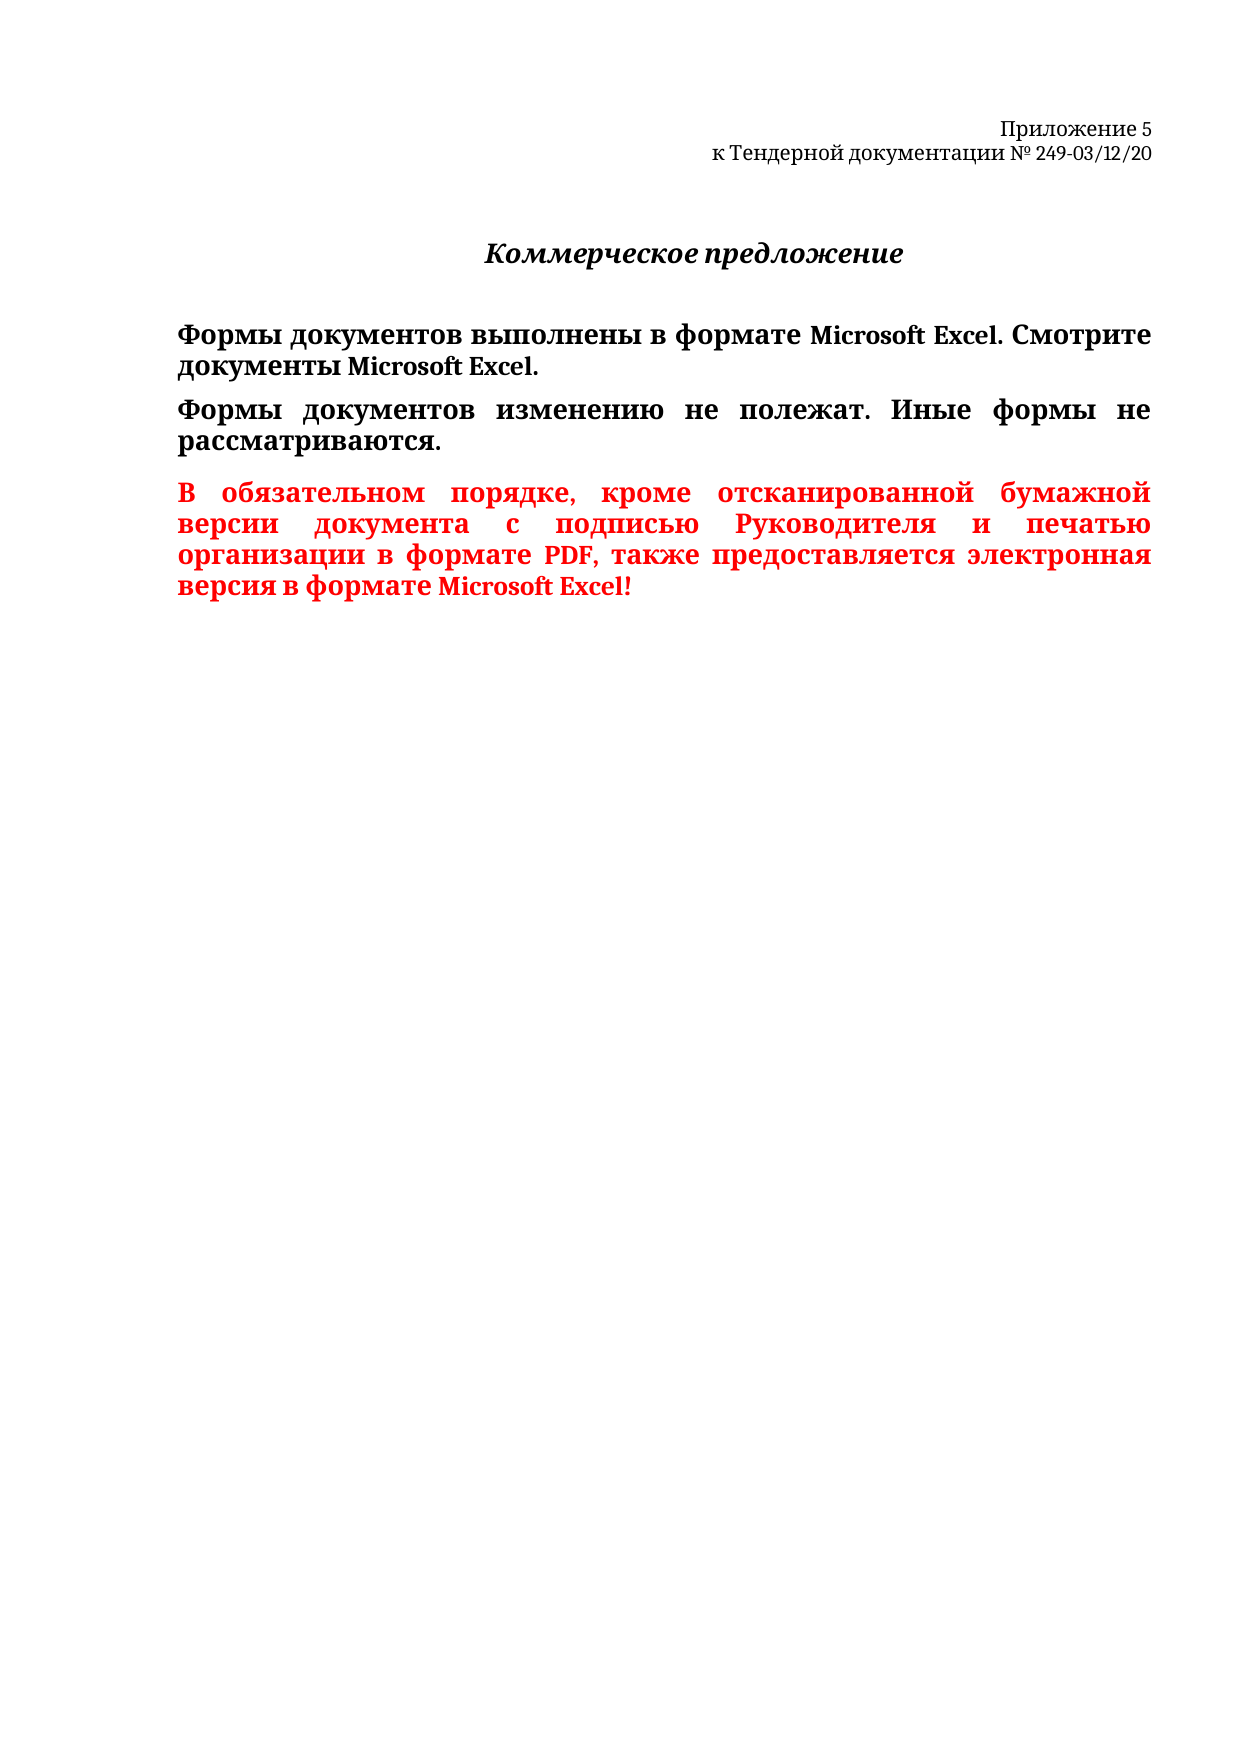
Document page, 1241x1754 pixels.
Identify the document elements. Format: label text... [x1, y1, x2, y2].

subtitle Формы документов выполнены в формате Microsoft Excel. Смотрите документы Microsoft Excel. [177, 320, 1152, 382]
text Приложение 5 [177, 118, 1152, 142]
subtitle Коммерческое предложение [177, 239, 1152, 270]
text к Тендерной документации № 249-03/12/20 [177, 142, 1152, 166]
subtitle В обязательном порядке, кроме отсканированной бумажной версии документа с подписью Руководителя и печатью организации в формате PDF, также предоставляется электронная версия в формате Microsoft Excel! [177, 478, 1152, 602]
subtitle Формы документов изменению не полежат. Иные формы не рассматриваются. [177, 395, 1152, 457]
